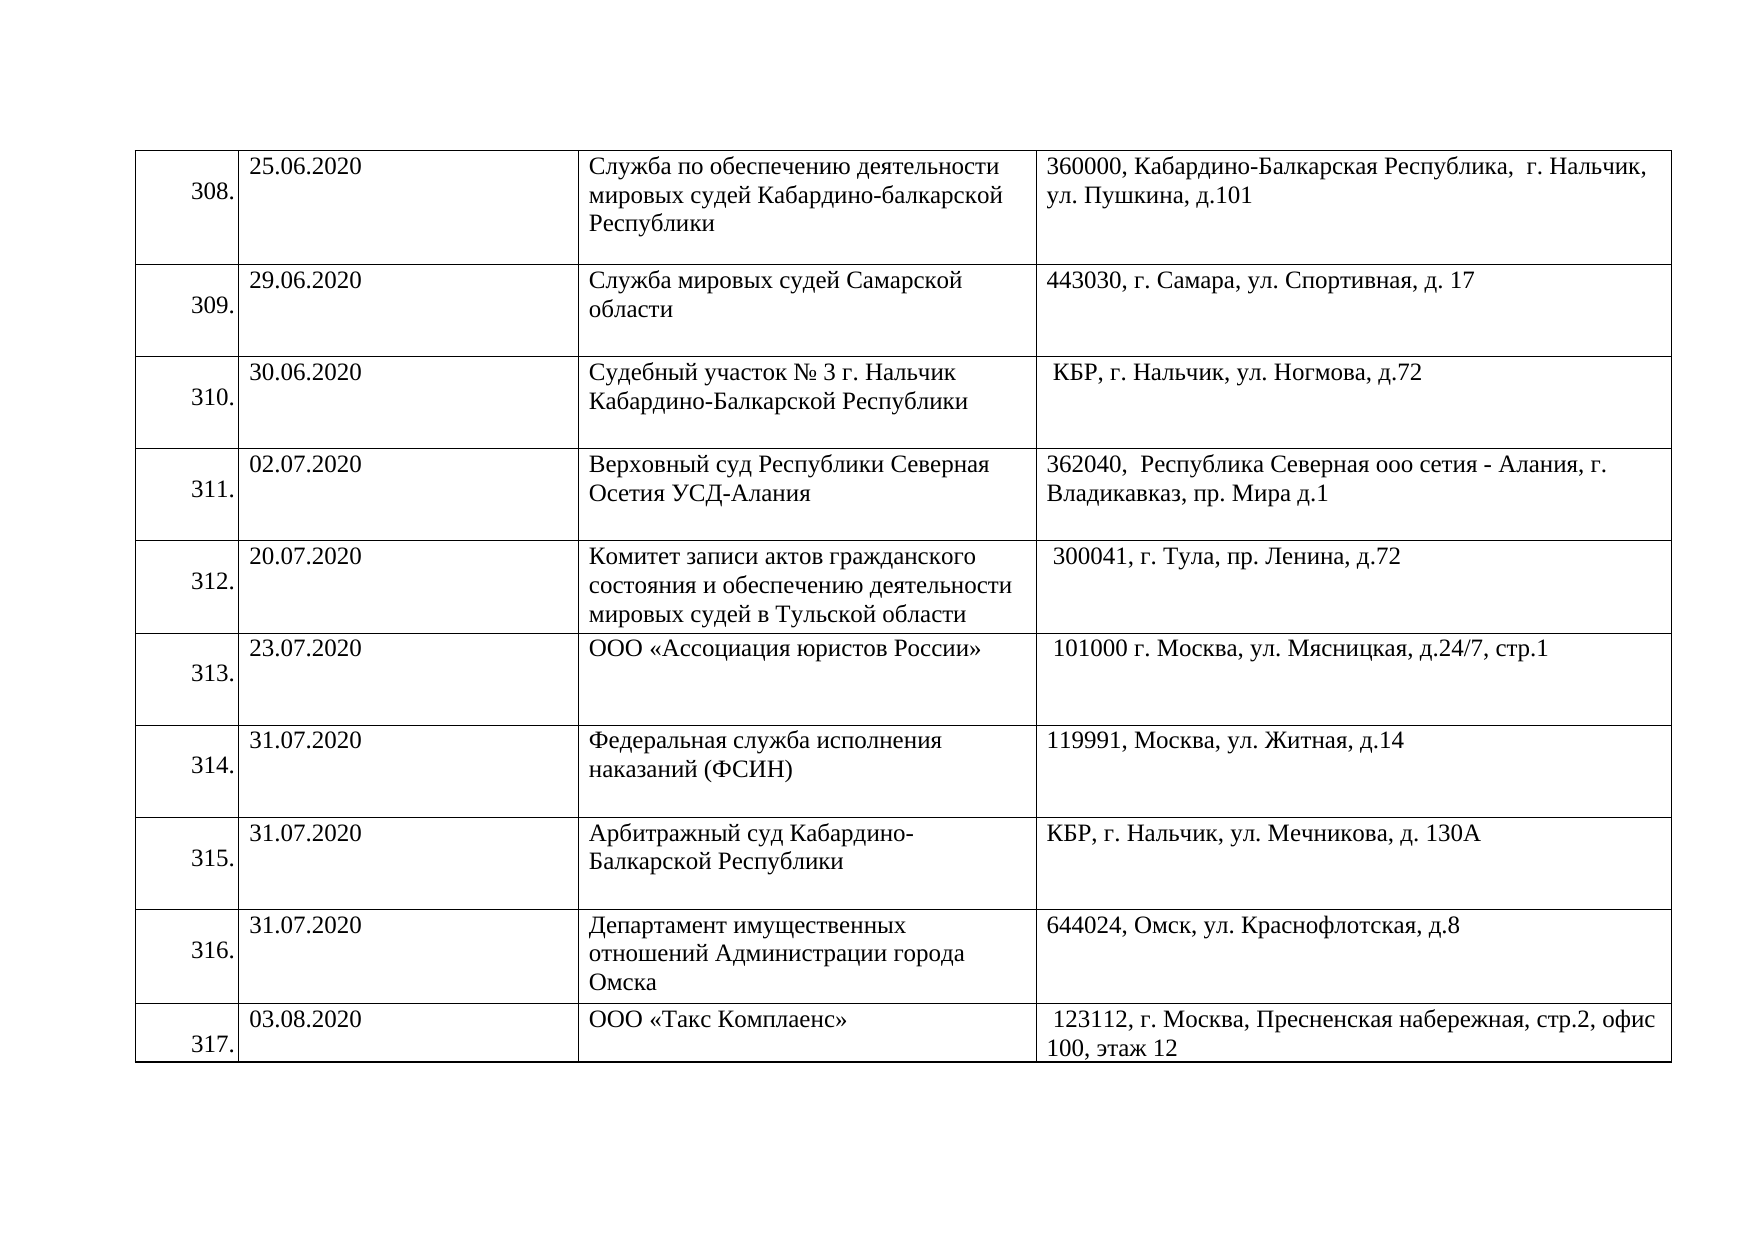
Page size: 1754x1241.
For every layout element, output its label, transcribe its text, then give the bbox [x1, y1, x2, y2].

table_cell 23.07.2020 [239, 634, 578, 724]
table_cell Верховный суд Республики Северная Осетия УСД-Алания [579, 449, 1036, 540]
table_cell Судебный участок № 3 г. Нальчик Кабардино-Балкарской Республики [579, 357, 1036, 448]
table_cell [136, 818, 238, 909]
table_cell 300041, г. Тула, пр. Ленина, д.72 [1037, 541, 1671, 632]
table_cell ООО «Ассоциация юристов России» [579, 634, 1036, 724]
table_cell 20.07.2020 [239, 541, 578, 632]
table_cell 31.07.2020 [239, 818, 578, 909]
table_cell 30.06.2020 [239, 357, 578, 448]
table_cell [136, 151, 238, 264]
table_cell 644024, Омск, ул. Краснофлотская, д.8 [1037, 910, 1671, 1003]
table_cell [136, 1004, 238, 1061]
table_cell КБР, г. Нальчик, ул. Мечникова, д. 130А [1037, 818, 1671, 909]
table_cell Арбитражный суд Кабардино-Балкарской Республики [579, 818, 1036, 909]
table_cell 31.07.2020 [239, 910, 578, 1003]
table_cell 03.08.2020 [239, 1004, 578, 1061]
table_cell [136, 634, 238, 724]
table_cell 29.06.2020 [239, 265, 578, 356]
table_cell 101000 г. Москва, ул. Мясницкая, д.24/7, стр.1 [1037, 634, 1671, 724]
table_cell 31.07.2020 [239, 726, 578, 817]
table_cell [1037, 1004, 1671, 1061]
table_cell Служба мировых судей Самарской области [579, 265, 1036, 356]
table_cell [136, 449, 238, 540]
table_cell [136, 265, 238, 356]
table_cell 02.07.2020 [239, 449, 578, 540]
table_cell [136, 910, 238, 1003]
table_cell [136, 541, 238, 632]
table_cell Федеральная служба исполнения наказаний (ФСИН) [579, 726, 1036, 817]
table_cell 362040, Республика Северная ооо сетия - Алания, г. Владикавказ, пр. Мира д.1 [1037, 449, 1671, 540]
table_cell Служба по обеспечению деятельности мировых судей Кабардино-балкарской Республики [579, 151, 1036, 264]
table_cell 25.06.2020 [239, 151, 578, 264]
table_cell [136, 357, 238, 448]
table_cell 360000, Кабардино-Балкарская Республика, г. Нальчик, ул. Пушкина, д.101 [1037, 151, 1671, 264]
table_cell Комитет записи актов гражданского состояния и обеспечению деятельности мировых судей в Тульской области [579, 541, 1036, 632]
table_cell КБР, г. Нальчик, ул. Ногмова, д.72 [1037, 357, 1671, 448]
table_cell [579, 1004, 1036, 1061]
table_cell 119991, Москва, ул. Житная, д.14 [1037, 726, 1671, 817]
table_cell Департамент имущественных отношений Администрации города Омска [579, 910, 1036, 1003]
table_cell [136, 726, 238, 817]
table_cell 443030, г. Самара, ул. Спортивная, д. 17 [1037, 265, 1671, 356]
